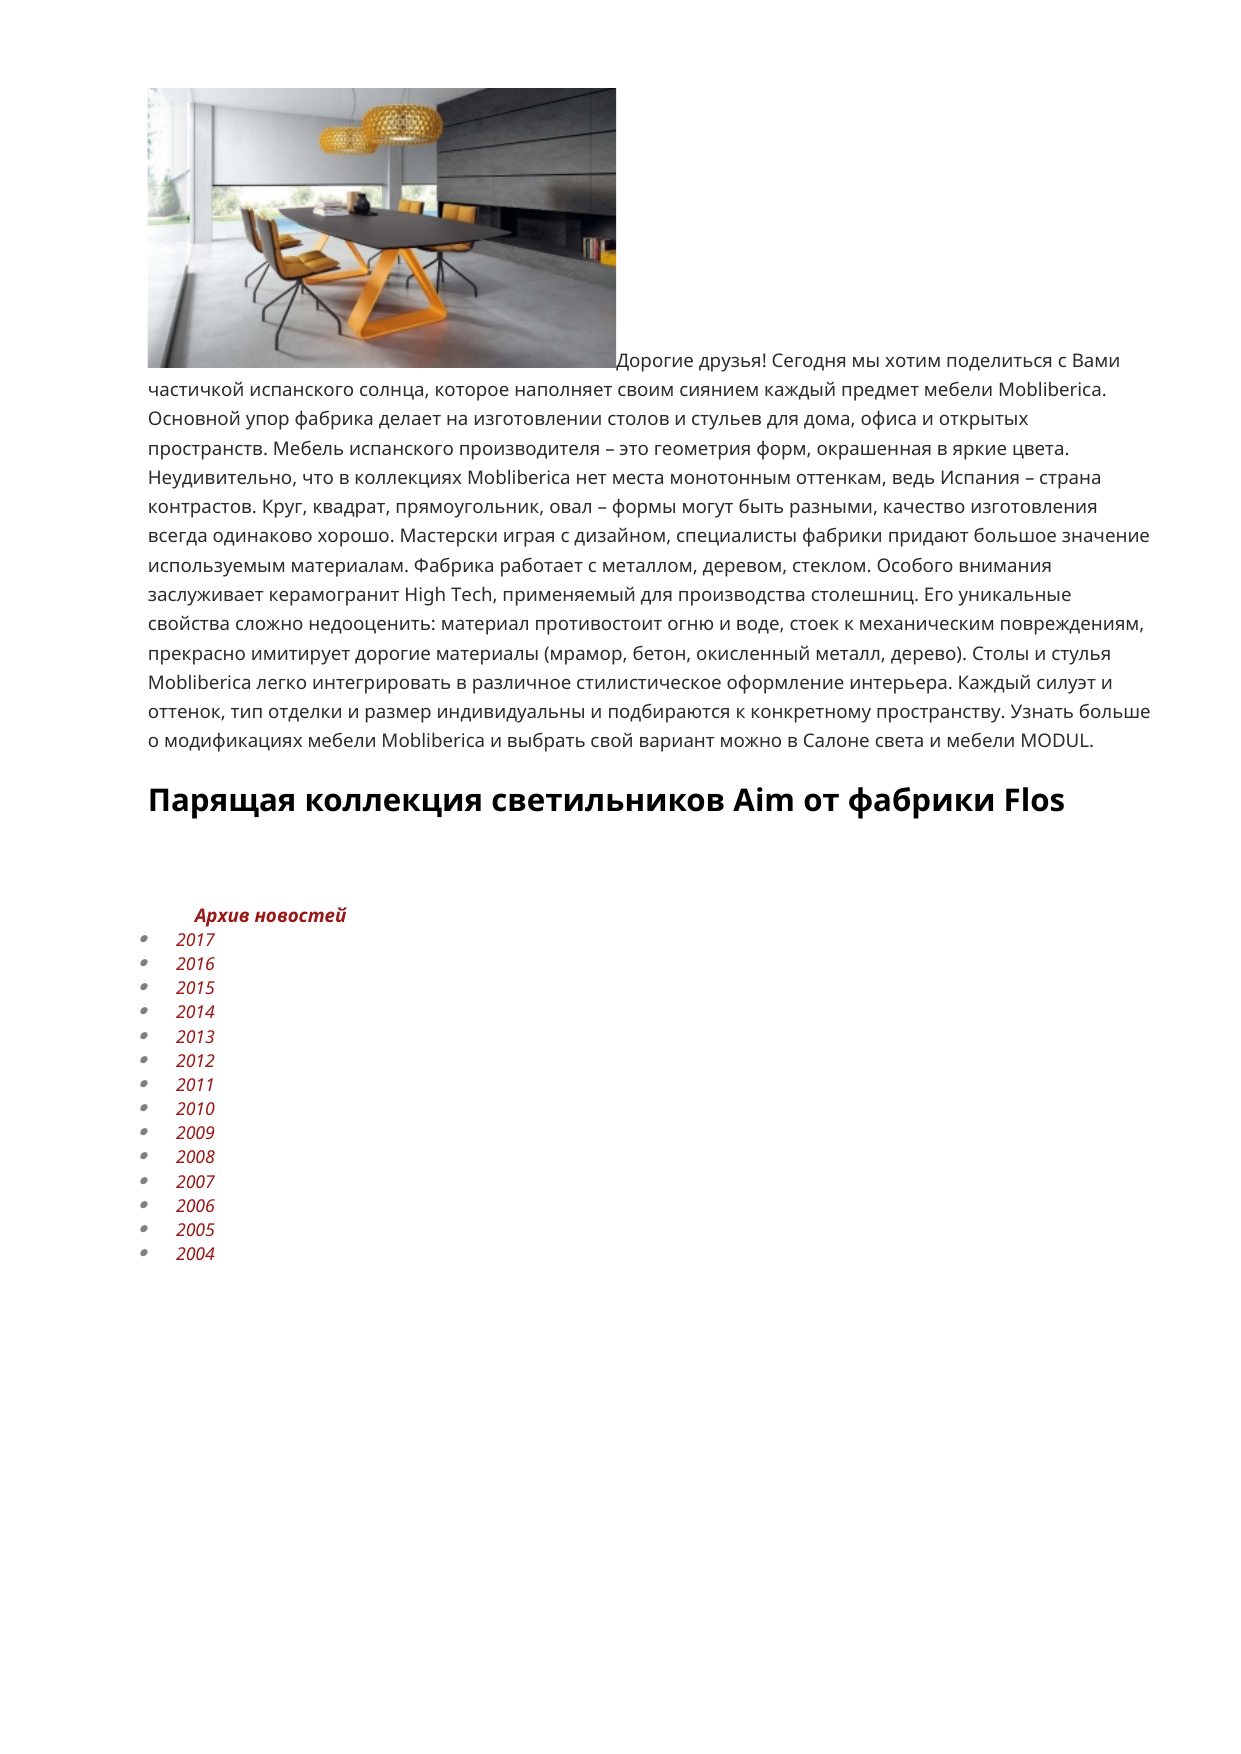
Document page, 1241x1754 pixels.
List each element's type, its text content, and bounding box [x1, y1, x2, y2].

list 2008 [138, 1145, 1152, 1169]
list 2006 [138, 1193, 1152, 1217]
list 2017 [138, 927, 1152, 952]
list 2005 [138, 1217, 1152, 1242]
list 2010 [138, 1097, 1152, 1121]
list 2015 [138, 976, 1152, 1000]
list 2009 [138, 1121, 1152, 1145]
list 2012 [138, 1048, 1152, 1072]
text Архив новостей [148, 899, 1152, 927]
list 2016 [138, 952, 1152, 976]
list 2013 [138, 1024, 1152, 1048]
list 2007 [138, 1169, 1152, 1193]
subtitle Парящая коллекция светильников Aim от фабрики Flos [148, 778, 1152, 820]
picture [147, 88, 617, 368]
list 2014 [138, 1000, 1152, 1024]
list 2004 [138, 1242, 1152, 1266]
list 2011 [138, 1072, 1152, 1097]
text Дорогие друзья! Сегодня мы хотим поделиться с Вами частичкой испанского солнца, которое наполняет своим сиянием каждый предмет мебели Mobliberica. Основной упор фабрика делает на изготовлении столов и стульев для дома, офиса и открытых пространств. Мебель испанского производителя – это геометрия форм, окрашенная в яркие цвета. Неудивительно, что в коллекциях Mobliberica нет места монотонным оттенкам, ведь Испания – страна контрастов. Круг, квадрат, прямоугольник, овал – формы могут быть разными, качество изготовления всегда одинаково хорошо. Мастерски играя с дизайном, специалисты фабрики придают большое значение используемым материалам. Фабрика работает с металлом, деревом, стеклом. Особого внимания заслуживает керамогранит High Tech, применяемый для производства столешниц. Его уникальные свойства сложно недооценить: материал противостоит огню и воде, стоек к механическим повреждениям, прекрасно имитирует дорогие материалы (мрамор, бетон, окисленный металл, дерево). Столы и стулья Mobliberica легко интегрировать в различное стилистическое оформление интерьера. Каждый силуэт и оттенок, тип отделки и размер индивидуальны и подбираются к конкретному пространству. Узнать больше о модификациях мебели Mobliberica и выбрать свой вариант можно в Салоне света и мебели MODUL. [148, 88, 1152, 753]
